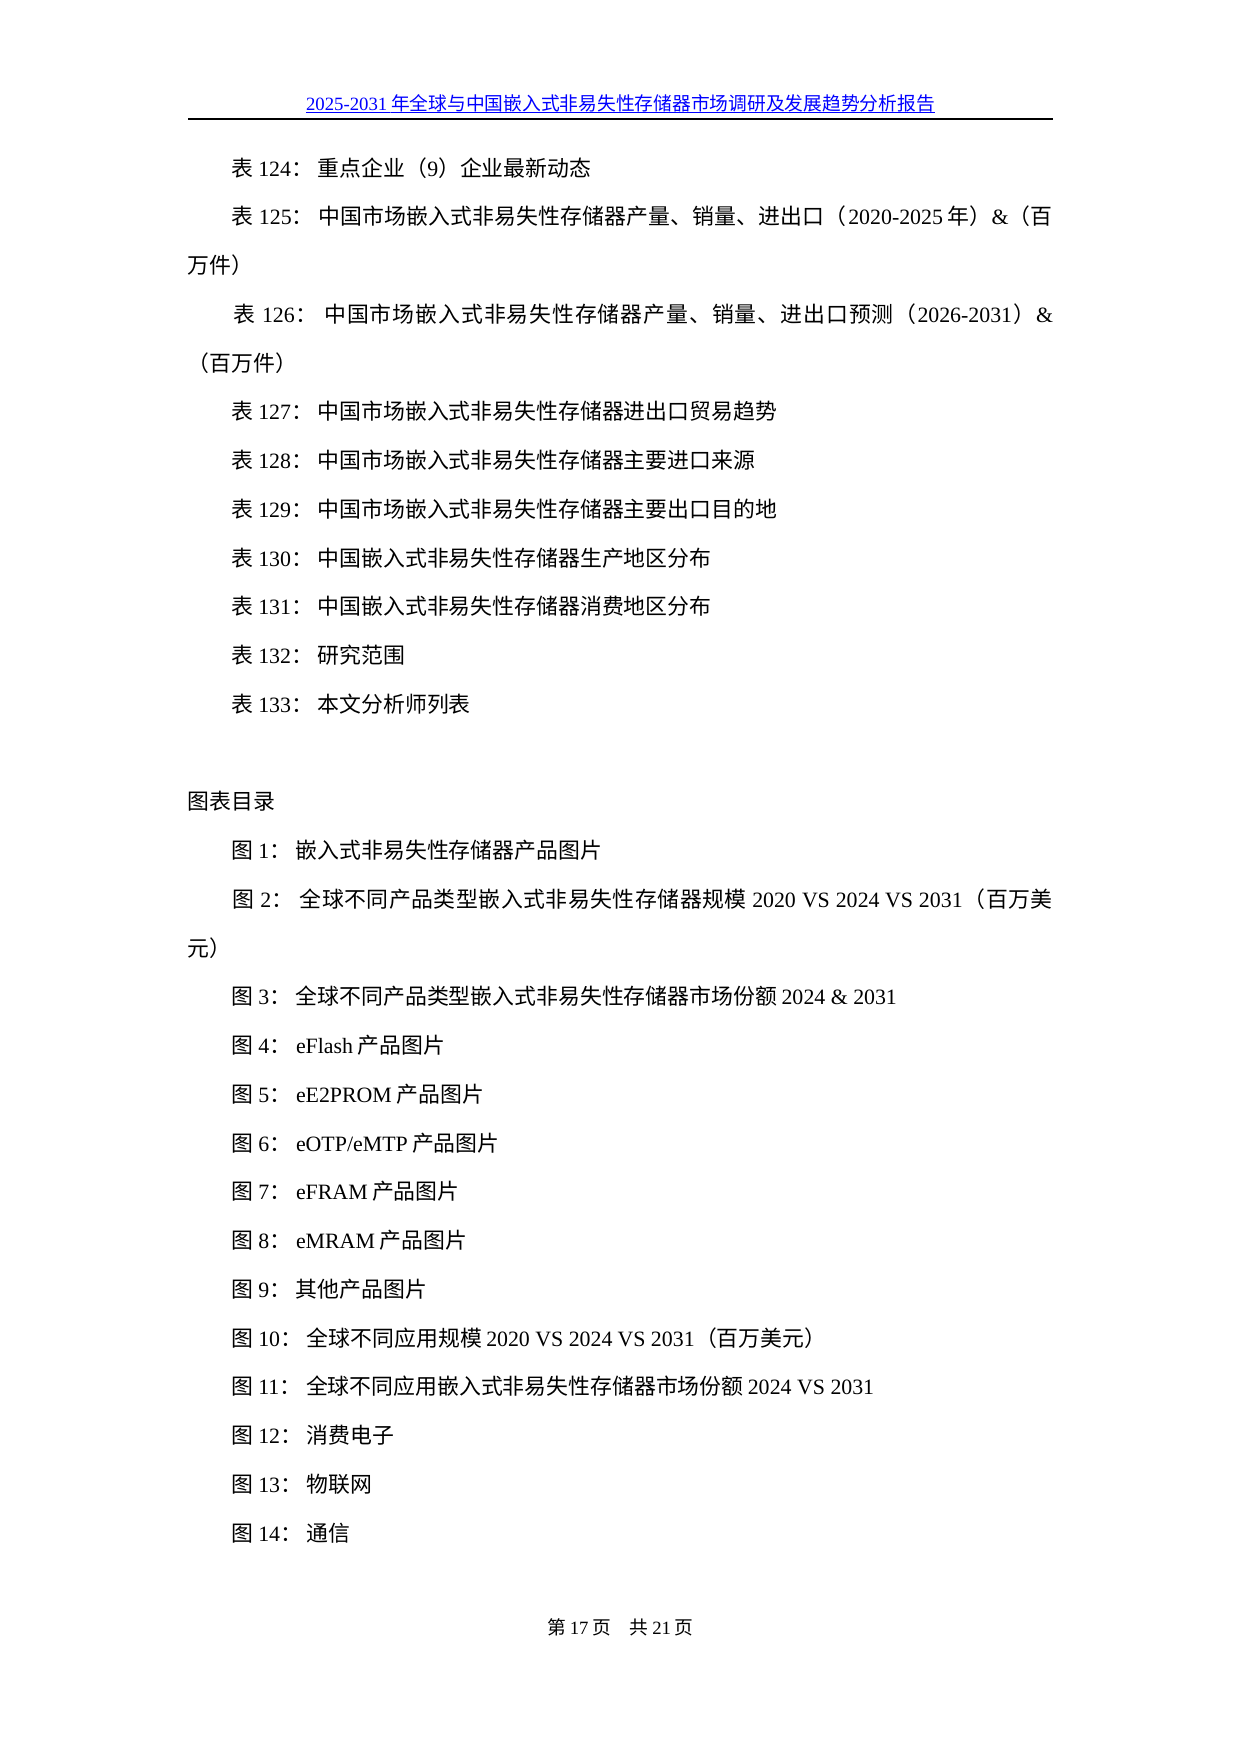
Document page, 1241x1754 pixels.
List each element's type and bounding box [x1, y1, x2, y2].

text [187, 150, 1053, 1548]
